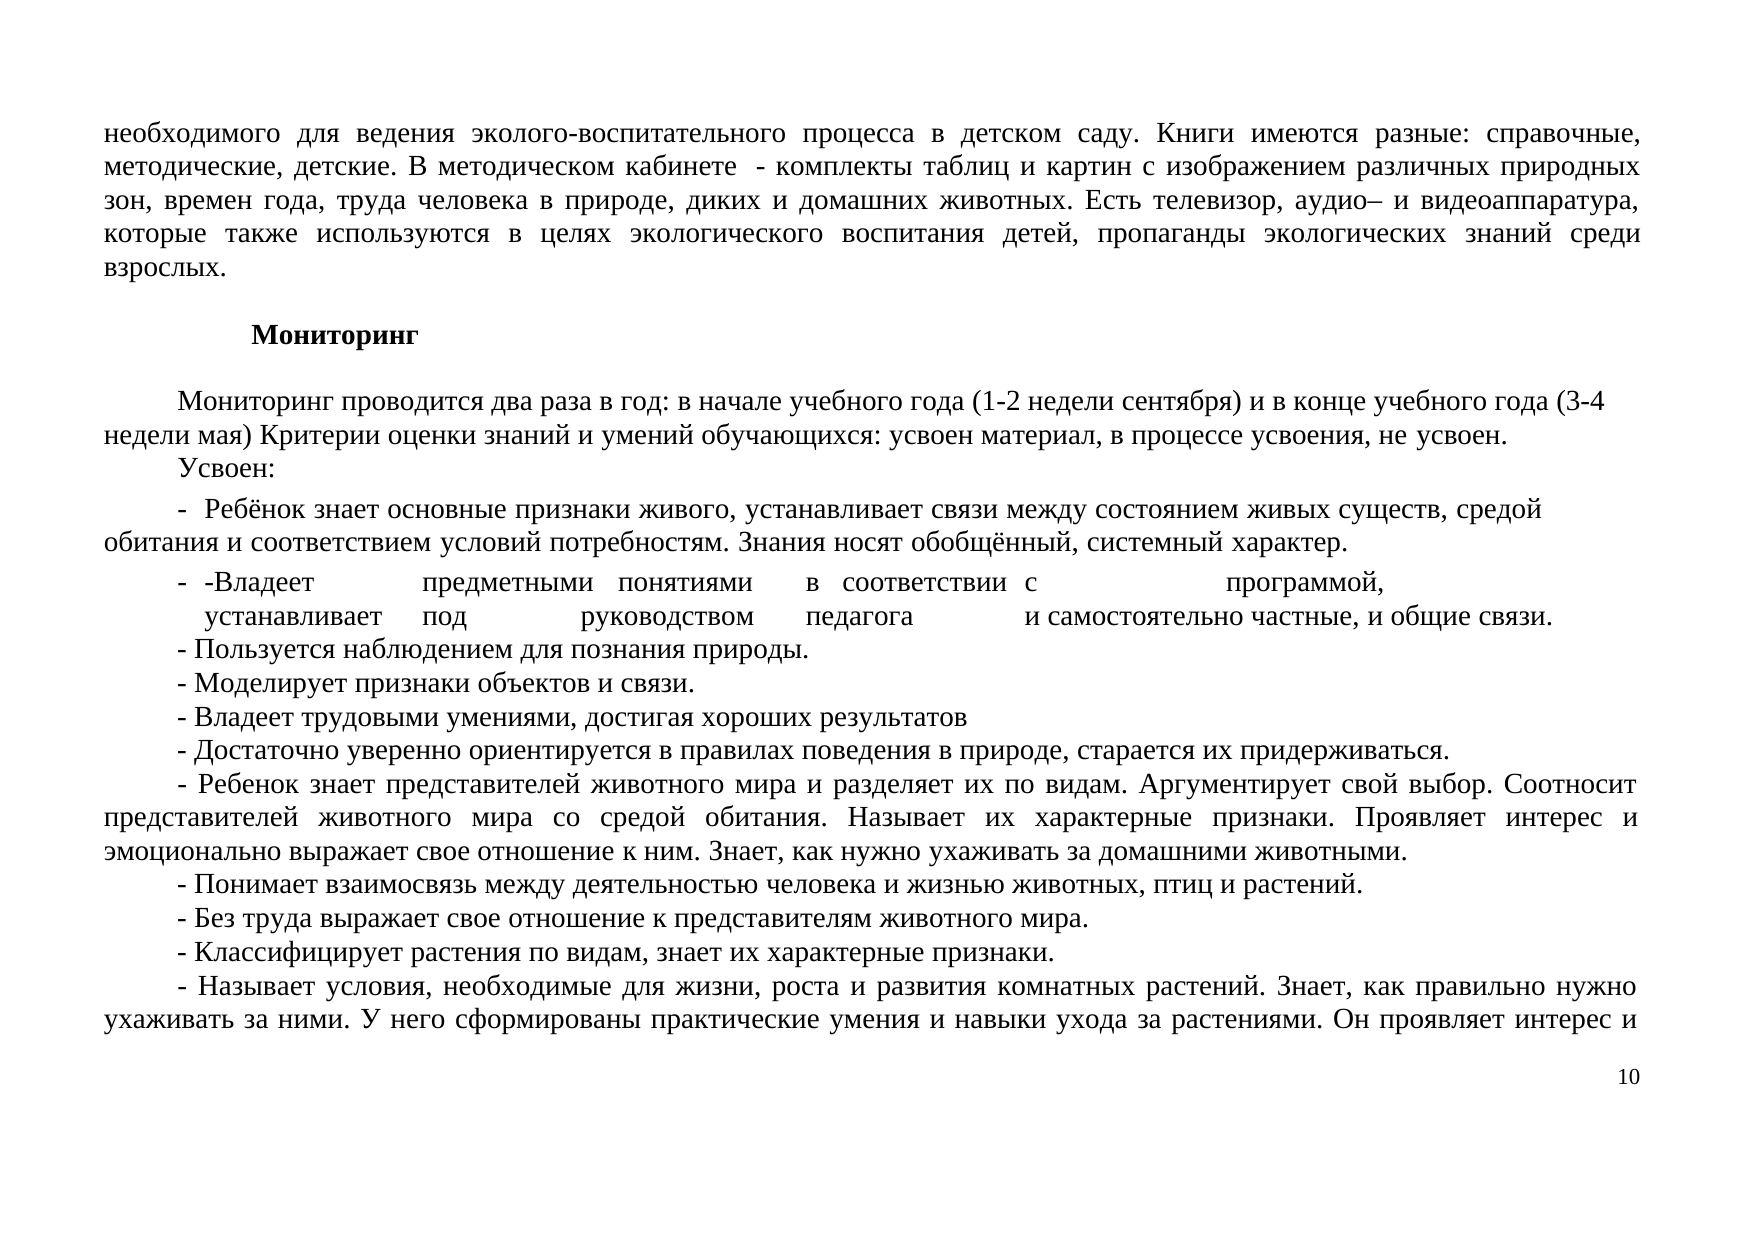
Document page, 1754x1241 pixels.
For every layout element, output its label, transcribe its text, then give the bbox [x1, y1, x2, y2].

list -Владеет предметными понятиями в соответствии с программой, устанавливает под руководством педагога и самостоятельно частные, и общие связи. [103, 564, 1638, 631]
subtitle Мониторинг [251, 317, 1746, 351]
list Понимает взаимосвязь между деятельностью человека и жизнью животных, птиц и растений. [177, 867, 1746, 900]
list Владеет трудовыми умениями, достигая хороших результатов [177, 699, 1746, 733]
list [103, 968, 1639, 1035]
text Мониторинг проводится два раза в год: в начале учебного года (1-2 недели сентября) и в конце учебного года (3-4 недели мая) Критерии оценки знаний и умений обучающихся: усвоен материал, в процессе усвоения, не усвоен. [103, 383, 1638, 451]
list Без труда выражает свое отношение к представителям животного мира. [177, 901, 1746, 934]
list Пользуется наблюдением для познания природы. [177, 631, 1746, 665]
text Усвоен: [177, 451, 1746, 484]
list Классифицирует растения по видам, знает их характерные признаки. [177, 934, 1746, 968]
list Ребёнок знает основные признаки живого, устанавливает связи между состоянием живых существ, средой обитания и соответствием условий потребностям. Знания носят обобщённый, системный характер. [103, 491, 1638, 558]
list Достаточно уверенно ориентируется в правилах поведения в природе, старается их придерживаться. [177, 733, 1746, 766]
list Ребенок знает представителей животного мира и разделяет их по видам. Аргументирует свой выбор. Соотносит представителей животного мира со средой обитания. Называет их характерные признаки. Проявляет интерес и эмоционально выражает свое отношение к ним. Знает, как нужно ухаживать за домашними животными. [103, 766, 1638, 867]
list Моделирует признаки объектов и связи. [177, 665, 1746, 699]
text необходимого для ведения эколого-воспитательного процесса в детском саду. Книги имеются разные: справочные, методические, детские. В методическом кабинете - комплекты таблиц и картин с изображением различных природных зон, времен года, труда человека в природе, диких и домашних животных. Есть телевизор, аудио– и видеоаппаратура, которые также используются в целях экологического воспитания детей, пропаганды экологических знаний среди взрослых. [103, 115, 1641, 283]
